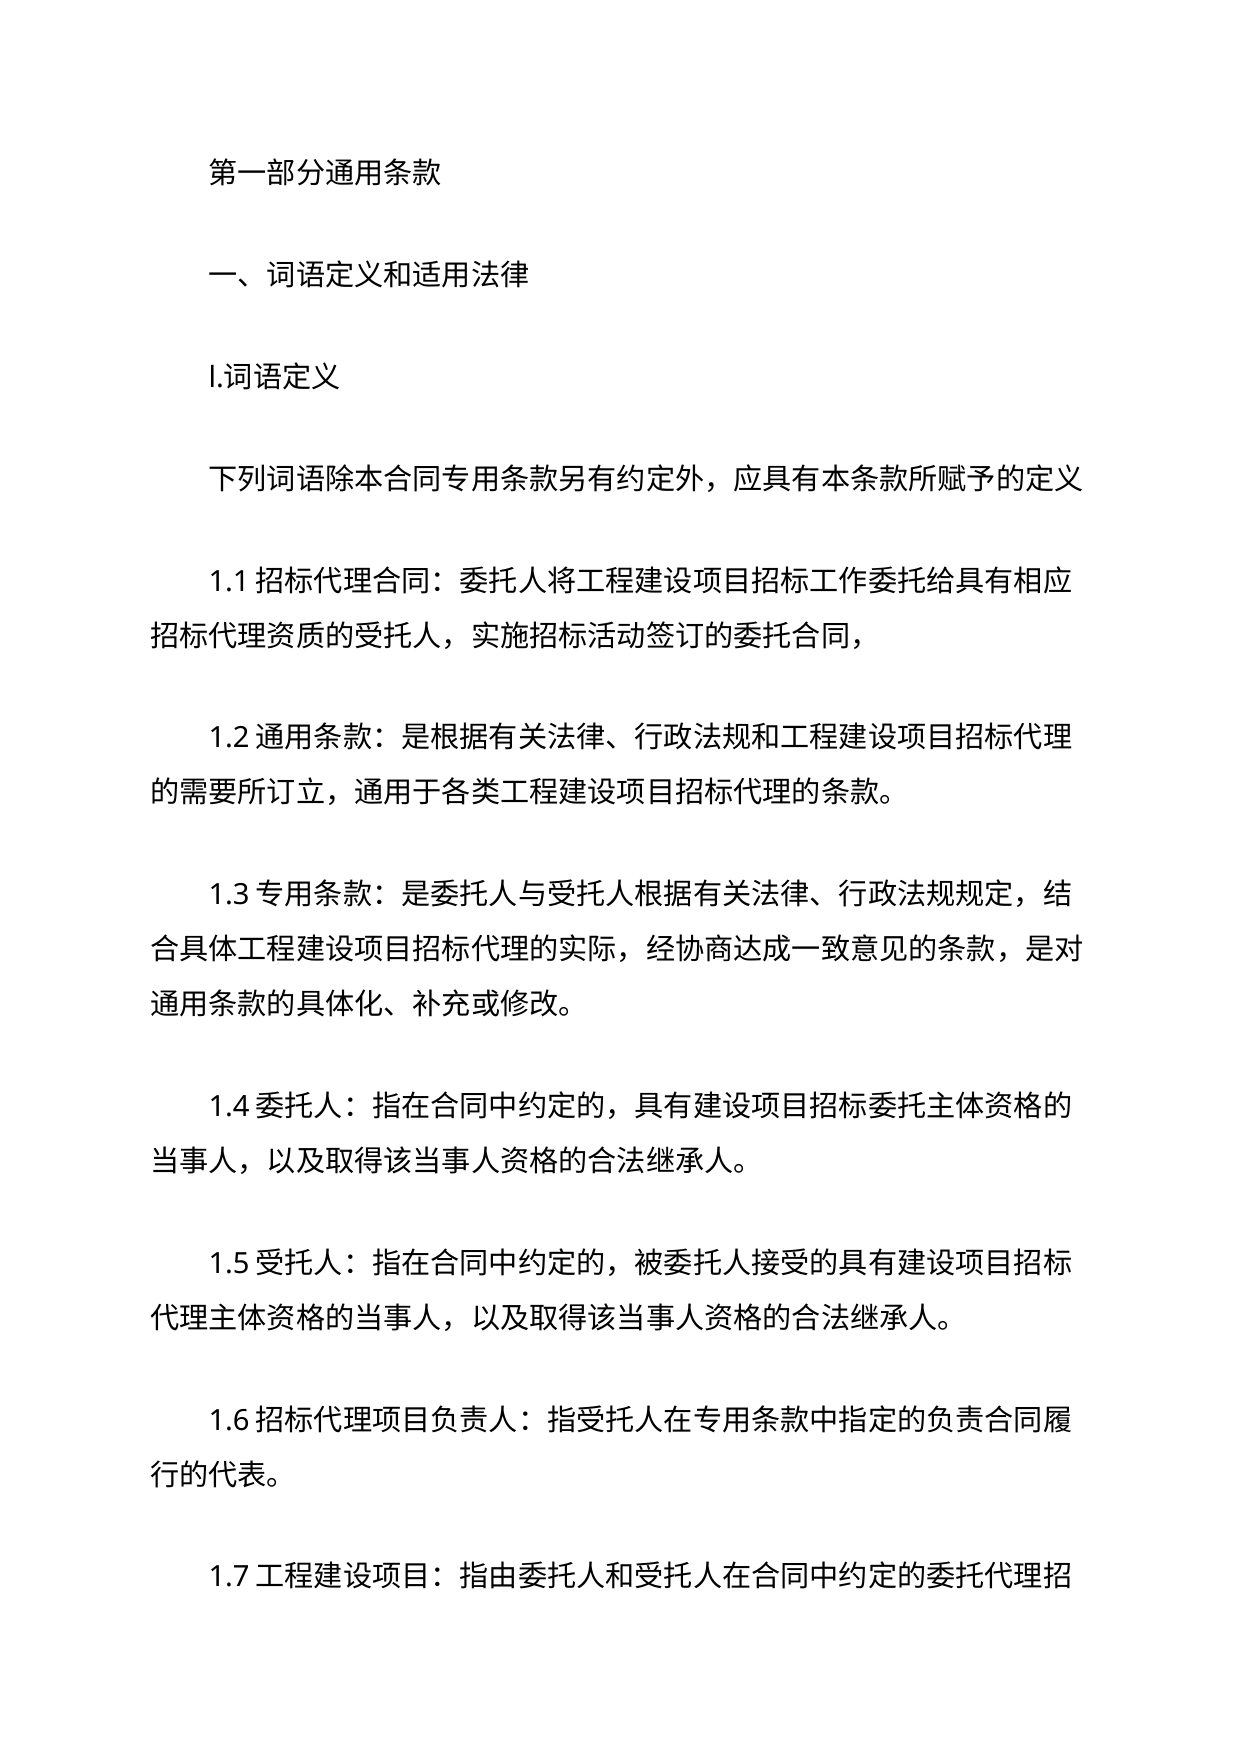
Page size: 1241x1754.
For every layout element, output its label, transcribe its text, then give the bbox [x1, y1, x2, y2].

text 1.1招标代理合同：委托人将工程建设项目招标工作委托给具有相应招标代理资质的受托人，实施招标活动签订的委托合同， [150, 557, 1090, 654]
text 1.5受托人：指在合同中约定的，被委托人接受的具有建设项目招标代理主体资格的当事人，以及取得该当事人资格的合法继承人。 [150, 1239, 1090, 1337]
text 一、词语定义和适用法律 [150, 252, 1090, 294]
text 第一部分通用条款 [150, 150, 1090, 192]
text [150, 1553, 1090, 1595]
text 1.4委托人：指在合同中约定的，具有建设项目招标委托主体资格的当事人，以及取得该当事人资格的合法继承人。 [150, 1082, 1090, 1180]
text 下列词语除本合同专用条款另有约定外，应具有本条款所赋予的定义 [150, 456, 1090, 498]
text 1.6招标代理项目负责人：指受托人在专用条款中指定的负责合同履行的代表。 [150, 1396, 1090, 1493]
text 1.2通用条款：是根据有关法律、行政法规和工程建设项目招标代理的需要所订立，通用于各类工程建设项目招标代理的条款。 [150, 714, 1090, 811]
text l.词语定义 [150, 353, 1090, 396]
text 1.3专用条款：是委托人与受托人根据有关法律、行政法规规定，结合具体工程建设项目招标代理的实际，经协商达成一致意见的条款，是对通用条款的具体化、补充或修改。 [150, 871, 1090, 1023]
